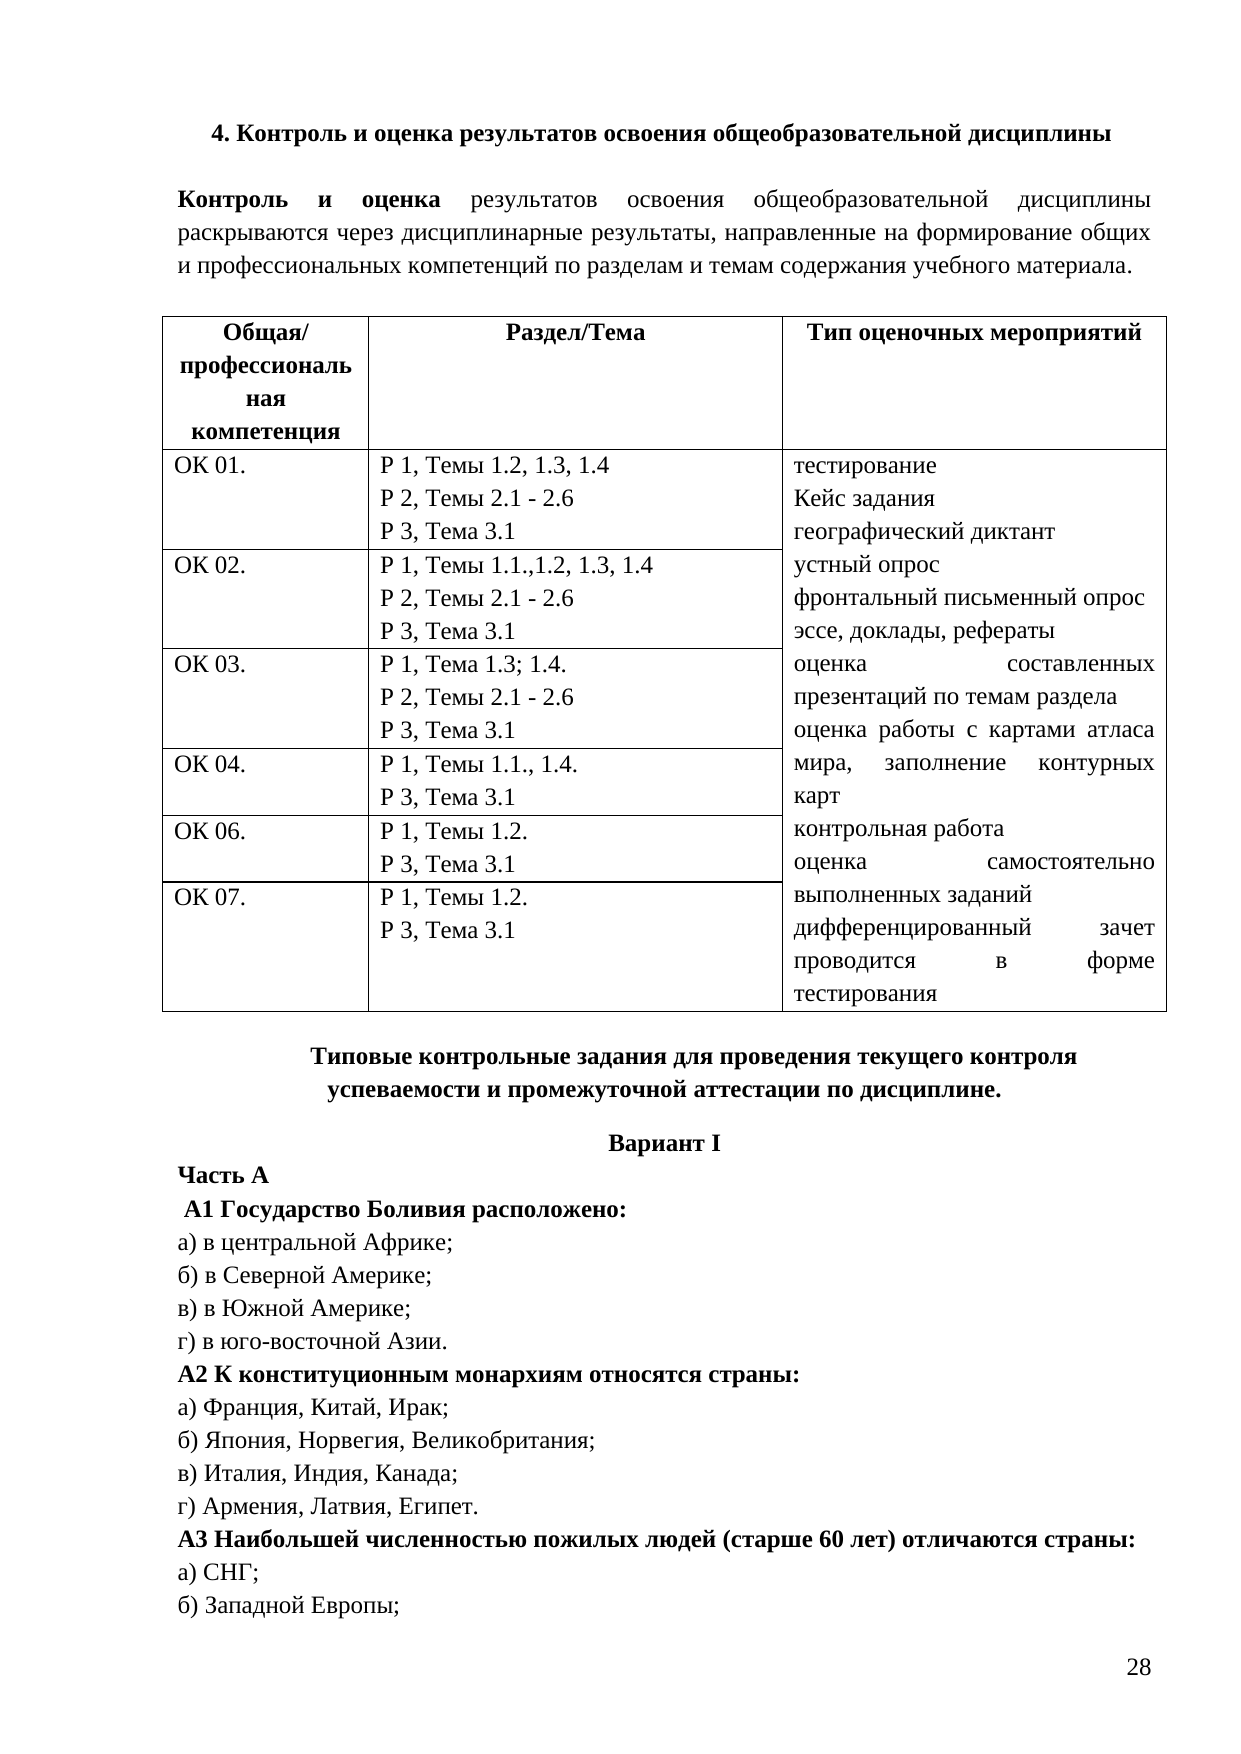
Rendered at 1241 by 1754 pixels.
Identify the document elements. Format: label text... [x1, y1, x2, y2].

text Вариант I [177, 1128, 1152, 1156]
text 4. Контроль и оценка результатов освоения общеобразовательной дисциплины [177, 118, 1146, 147]
text А3 Наибольшей численностью пожилых людей (старше 60 лет) отличаются страны: [177, 1524, 1152, 1553]
table_cell тестирование Кейс задания географический диктант устный опрос фронтальный письменный опрос эссе, доклады, рефераты оценка составленных презентаций по темам раздела оценка работы с картами атласа мира, заполнение контурных карт контрольная работа оценка самостоятельно выполненных заданий дифференцированный зачет проводится в форме тестирования [783, 450, 1166, 1011]
table_cell Р 1, Темы 1.2. Р 3, Тема 3.1 [369, 883, 782, 1011]
table_cell ОК 02. [163, 550, 368, 648]
text А1 Государство Боливия расположено: [177, 1194, 1152, 1222]
text б) Япония, Норвегия, Великобритания; [177, 1425, 1152, 1453]
table_cell Р 1, Тема 1.3; 1.4. Р 2, Темы 2.1 - 2.6 Р 3, Тема 3.1 [369, 649, 782, 748]
text б) Западной Европы; [177, 1590, 1152, 1619]
table_cell ОК 06. [163, 816, 368, 881]
table_cell Р 1, Темы 1.1., 1.4. Р 3, Тема 3.1 [369, 749, 782, 815]
text А2 К конституционным монархиям относятся страны: [177, 1359, 1152, 1387]
text в) в Южной Америке; [177, 1293, 1152, 1321]
table_cell Р 1, Темы 1.2, 1.3, 1.4 Р 2, Темы 2.1 - 2.6 Р 3, Тема 3.1 [369, 450, 782, 549]
text а) Франция, Китай, Ирак; [177, 1392, 1152, 1421]
table_header Тип оценочных мероприятий [783, 317, 1166, 449]
table_cell ОК 04. [163, 749, 368, 815]
table_cell ОК 07. [163, 883, 368, 1011]
text Часть А [177, 1161, 1152, 1189]
text г) в юго-восточной Азии. [177, 1326, 1152, 1354]
text а) в центральной Африке; [177, 1227, 1152, 1255]
text Типовые контрольные задания для проведения текущего контроля успеваемости и промежуточной аттестации по дисциплине. [177, 1041, 1152, 1102]
text в) Италия, Индия, Канада; [177, 1458, 1152, 1487]
table_header Общая/профессиональная компетенция [163, 317, 368, 449]
text Контроль и оценка результатов освоения общеобразовательной дисциплины раскрываются через дисциплинарные результаты, направленные на формирование общих и профессиональных компетенций по разделам и темам содержания учебного материала. [177, 184, 1152, 279]
text б) в Северной Америке; [177, 1260, 1152, 1288]
text г) Армения, Латвия, Египет. [177, 1491, 1152, 1519]
table_cell ОК 03. [163, 649, 368, 748]
table_cell Р 1, Темы 1.1.,1.2, 1.3, 1.4 Р 2, Темы 2.1 - 2.6 Р 3, Тема 3.1 [369, 550, 782, 648]
table_cell ОК 01. [163, 450, 368, 549]
table_cell Р 1, Темы 1.2. Р 3, Тема 3.1 [369, 816, 782, 881]
table_header Раздел/Тема [369, 317, 782, 449]
text а) СНГ; [177, 1557, 1152, 1586]
